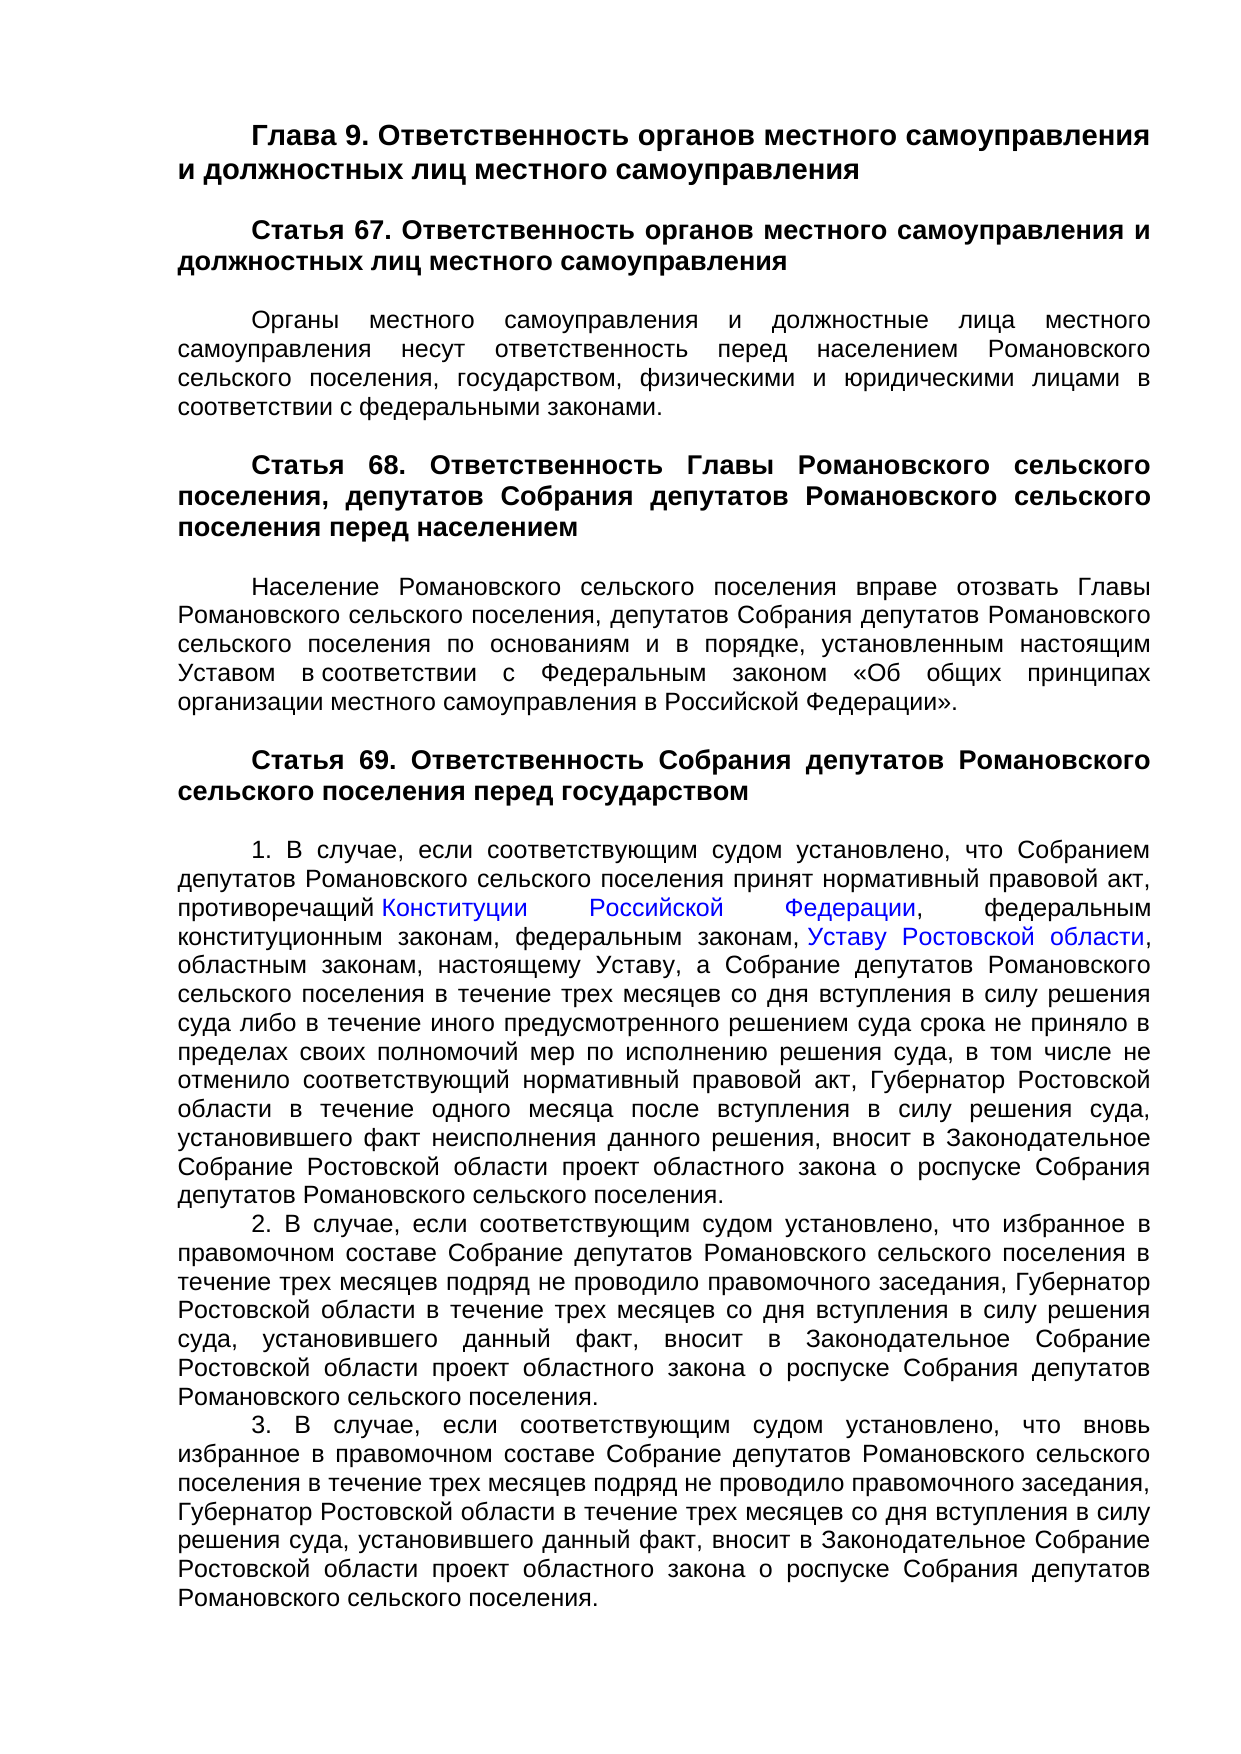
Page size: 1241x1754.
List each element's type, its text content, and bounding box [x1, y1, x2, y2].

text Статья 68. Ответственность Главы Романовского сельского поселения, депутатов Собрания депутатов Романовского сельского поселения перед населением [177, 449, 1152, 543]
text Статья 69. Ответственность Собрания депутатов Романовского сельского поселения перед государством [177, 744, 1152, 806]
text 2. В случае, если соответствующим судом установлено, что избранное в правомочном составе Собрание депутатов Романовского сельского поселения в течение трех месяцев подряд не проводило правомочного заседания, Губернатор Ростовской области в течение трех месяцев со дня вступления в силу решения суда, установившего данный факт, вносит в Законодательное Собрание Ростовской области проект областного закона о роспуске Собрания депутатов Романовского сельского поселения. [177, 1209, 1152, 1410]
text Статья 67. Ответственность органов местного самоуправления и должностных лиц местного самоуправления [177, 214, 1152, 276]
text Население Романовского сельского поселения вправе отозвать Главы Романовского сельского поселения, депутатов Собрания депутатов Романовского сельского поселения по основаниям и в порядке, установленным настоящим Уставом в соответствии с Федеральным законом «Об общих принципах организации местного самоуправления в Российской Федерации». [177, 571, 1152, 715]
text 1. В случае, если соответствующим судом установлено, что Собранием депутатов Романовского сельского поселения принят нормативный правовой акт, противоречащий Конституции Российской Федерации, федеральным конституционным законам, федеральным законам, Уставу Ростовской области, областным законам, настоящему Уставу, а Собрание депутатов Романовского сельского поселения в течение трех месяцев со дня вступления в силу решения суда либо в течение иного предусмотренного решением суда срока не приняло в пределах своих полномочий мер по исполнению решения суда, в том числе не отменило соответствующий нормативный правовой акт, Губернатор Ростовской области в течение одного месяца после вступления в силу решения суда, установившего факт неисполнения данного решения, вносит в Законодательное Собрание Ростовской области проект областного закона о роспуске Собрания депутатов Романовского сельского поселения. [177, 835, 1152, 1209]
text Глава 9. Ответственность органов местного самоуправления и должностных лиц местного самоуправления [177, 118, 1152, 185]
text 3. В случае, если соответствующим судом установлено, что вновь избранное в правомочном составе Собрание депутатов Романовского сельского поселения в течение трех месяцев подряд не проводило правомочного заседания, Губернатор Ростовской области в течение трех месяцев со дня вступления в силу решения суда, установившего данный факт, вносит в Законодательное Собрание Ростовской области проект областного закона о роспуске Собрания депутатов Романовского сельского поселения. [177, 1410, 1152, 1611]
text Органы местного самоуправления и должностные лица местного самоуправления несут ответственность перед населением Романовского сельского поселения, государством, физическими и юридическими лицами в соответствии с федеральными законами. [177, 305, 1152, 420]
